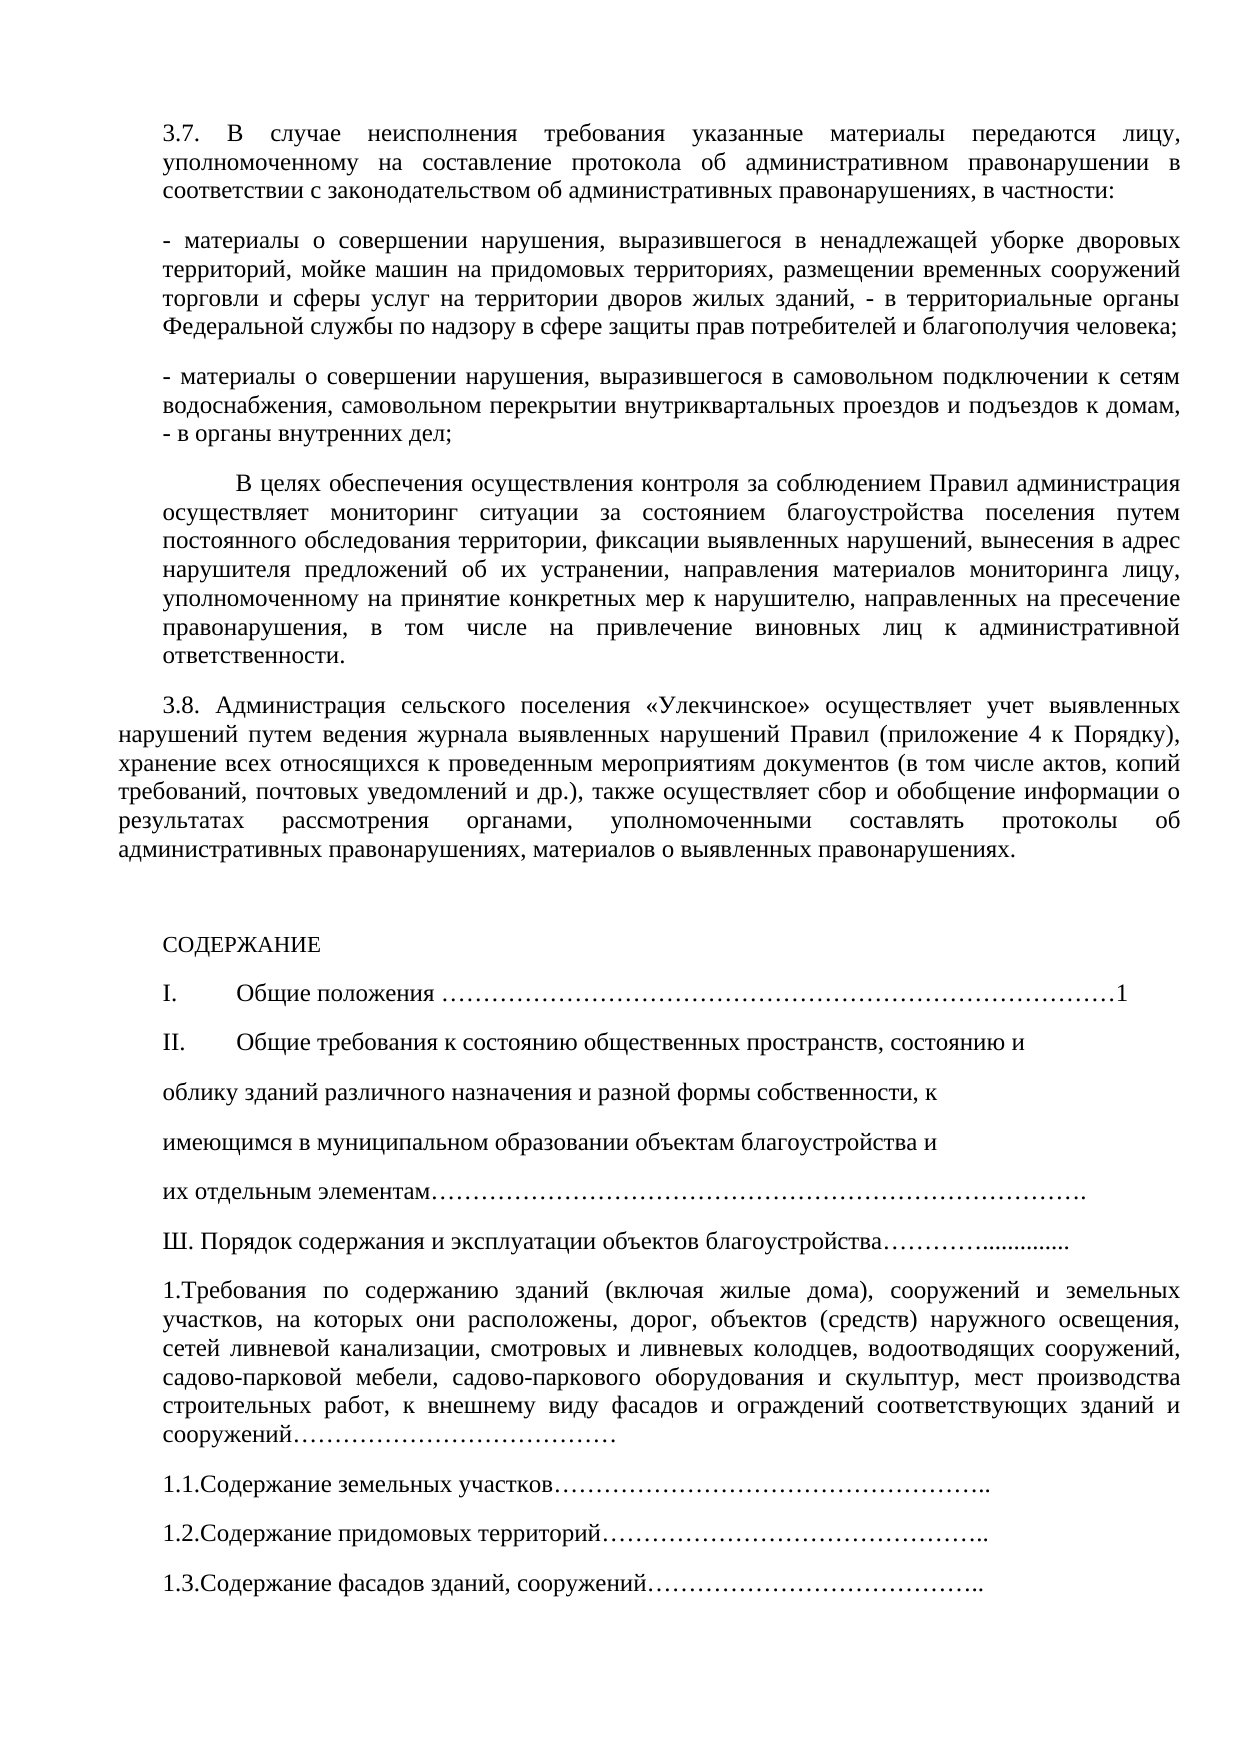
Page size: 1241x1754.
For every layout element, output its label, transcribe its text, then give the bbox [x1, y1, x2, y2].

text 1.Требования по содержанию зданий (включая жилые дома), сооружений и земельных участков, на которых они расположены, дорог, объектов (средств) наружного освещения, сетей ливневой канализации, смотровых и ливневых колодцев, водоотводящих сооружений, садово-парковой мебели, садово-паркового оборудования и скульптур, мест производства строительных работ, к внешнему виду фасадов и ограждений соответствующих зданий и сооружений………………………………… [162, 1275, 1181, 1448]
text 1.1.Содержание земельных участков…………………………………………….. [162, 1469, 1181, 1497]
text их отдельным элементам……………………………………………………………………. [162, 1176, 1181, 1205]
text 3.8. Администрация сельского поселения «Улекчинское» осуществляет учет выявленных нарушений путем ведения журнала выявленных нарушений Правил (приложение 4 к Порядку), хранение всех относящихся к проведенным мероприятиям документов (в том числе актов, копий требований, почтовых уведомлений и др.), также осуществляет сбор и обобщение информации о результатах рассмотрения органами, уполномоченными составлять протоколы об административных правонарушениях, материалов о выявленных правонарушениях. [118, 690, 1181, 863]
text Ш. Порядок содержания и эксплуатации объектов благоустройства………….............. [162, 1226, 1181, 1254]
text 3.7. В случае неисполнения требования указанные материалы передаются лицу, уполномоченному на составление протокола об административном правонарушении в соответствии с законодательством об административных правонарушениях, в частности: [162, 118, 1181, 204]
text II. Общие требования к состоянию общественных пространств, состоянию и [162, 1027, 1181, 1056]
text 1.3.Содержание фасадов зданий, сооружений………………………………….. [162, 1568, 1181, 1597]
text облику зданий различного назначения и разной формы собственности, к [162, 1077, 1181, 1106]
text 1.2.Содержание придомовых территорий……………………………………….. [162, 1518, 1181, 1547]
text СОДЕРЖАНИЕ [162, 931, 1181, 957]
text - материалы о совершении нарушения, выразившегося в ненадлежащей уборке дворовых территорий, мойке машин на придомовых территориях, размещении временных сооружений торговли и сферы услуг на территории дворов жилых зданий, - в территориальные органы Федеральной службы по надзору в сфере защиты прав потребителей и благополучия человека; [162, 225, 1181, 340]
text В целях обеспечения осуществления контроля за соблюдением Правил администрация осуществляет мониторинг ситуации за состоянием благоустройства поселения путем постоянного обследования территории, фиксации выявленных нарушений, вынесения в адрес нарушителя предложений об их устранении, направления материалов мониторинга лицу, уполномоченному на принятие конкретных мер к нарушителю, направленных на пресечение правонарушения, в том числе на привлечение виновных лиц к административной ответственности. [162, 468, 1181, 669]
text I. Общие положения ………………………………………………………………………1 [162, 978, 1181, 1007]
text имеющимся в муниципальном образовании объектам благоустройства и [162, 1127, 1181, 1155]
text - материалы о совершении нарушения, выразившегося в самовольном подключении к сетям водоснабжения, самовольном перекрытии внутриквартальных проездов и подъездов к домам, - в органы внутренних дел; [162, 361, 1181, 447]
